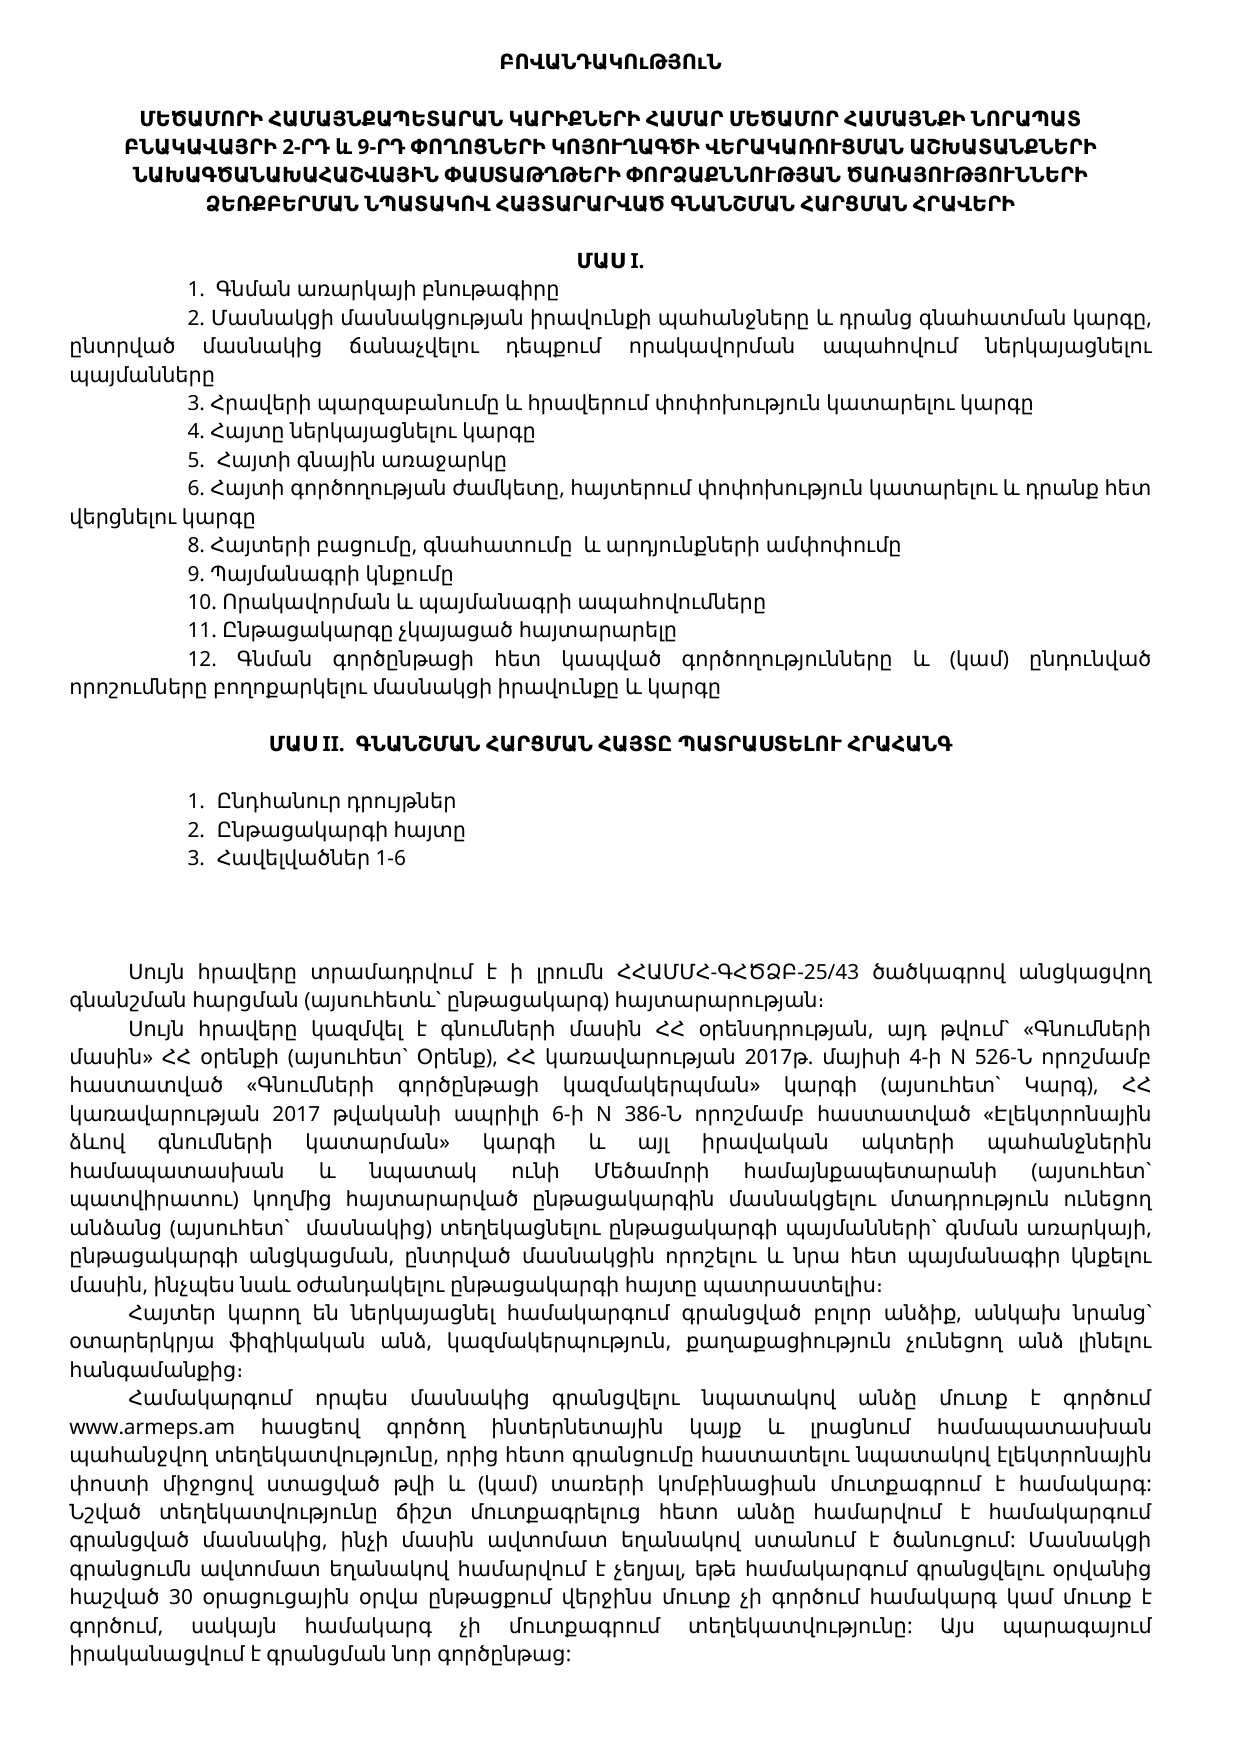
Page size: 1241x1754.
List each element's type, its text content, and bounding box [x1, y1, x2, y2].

text Սույն հրավերը կազմվել է գնումների մասին ՀՀ օրենսդրության, այդ թվում` «Գնումների մասին» ՀՀ օրենքի (այսուհետ` Օրենք), ՀՀ կառավարության 2017թ. մայիսի 4-ի N 526-Ն որոշմամբ հաստատված «Գնումների գործընթացի կազմակերպման» կարգի (այսուհետ` Կարգ), ՀՀ կառավարության 2017 թվականի ապրիլի 6-ի N 386-Ն որոշմամբ հաստատված «Էլեկտրոնային ձևով գնումների կատարման» կարգի և այլ իրավական ակտերի պահանջներին համապատասխան և նպատակ ունի Մեծամորի համայնքապետարանի (այսուհետ` պատվիրատու) կողմից հայտարարված ընթացակարգին մասնակցելու մտադրություն ունեցող անձանց (այսուհետ` մասնակից) տեղեկացնելու ընթացակարգի պայմանների` գնման առարկայի, ընթացակարգի անցկացման, ընտրված մասնակցին որոշելու և նրա հետ պայմանագիր կնքելու մասին, ինչպես նաև օժանդակելու ընթացակարգի հայտը պատրաստելիս։ [69, 1014, 1152, 1298]
text 1. Ընդհանուր դրույթներ [69, 786, 1152, 815]
text ՄԱՍ II. ԳՆԱՆՇՄԱՆ ՀԱՐՑՄԱՆ ՀԱՅՏԸ ՊԱՏՐԱՍՏԵԼՈՒ ՀՐԱՀԱՆԳ [69, 729, 1152, 758]
text ՄԱՍ I. [69, 246, 1152, 274]
text 10. Որակավորման և պայմանագրի ապահովումները [69, 587, 1152, 616]
text 8. Հայտերի բացումը, գնահատումը և արդյունքների ամփոփումը [69, 530, 1152, 559]
text 11. Ընթացակարգը չկայացած հայտարարելը [69, 616, 1152, 644]
text 2. Մասնակցի մասնակցության իրավունքի պահանջները և դրանց գնահատման կարգը, ընտրված մասնակից ճանաչվելու դեպքում որակավորման ապահովում ներկայացնելու պայմանները [69, 303, 1152, 388]
text ՁԵՌՔԲԵՐՄԱՆ ՆՊԱՏԱԿՈՎ ՀԱՅՏԱՐԱՐՎԱԾ ԳՆԱՆՇՄԱՆ ՀԱՐՑՄԱՆ ՀՐԱՎԵՐԻ [69, 189, 1152, 217]
text 1. Գնման առարկայի բնութագիրը [69, 274, 1152, 303]
text 12. Գնման գործընթացի հետ կապված գործողությունները և (կամ) ընդունված որոշումները բողոքարկելու մասնակցի իրավունքը և կարգը [69, 644, 1152, 701]
text Համակարգում որպես մասնակից գրանցվելու նպատակով անձը մուտք է գործում www.armeps.am հասցեով գործող ինտերնետային կայք և լրացնում համապատասխան պահանջվող տեղեկատվությունը, որից հետո գրանցումը հաստատելու նպատակով էլեկտրոնային փոստի միջոցով ստացված թվի և (կամ) տառերի կոմբինացիան մուտքագրում է համակարգ: Նշված տեղեկատվությունը ճիշտ մուտքագրելուց հետո անձը համարվում է համակարգում գրանցված մասնակից, ինչի մասին ավտոմատ եղանակով ստանում է ծանուցում: Մասնակցի գրանցումն ավտոմատ եղանակով համարվում է չեղյալ, եթե համակարգում գրանցվելու օրվանից հաշված 30 օրացուցային օրվա ընթացքում վերջինս մուտք չի գործում համակարգ կամ մուտք է գործում, սակայն համակարգ չի մուտքագրում տեղեկատվությունը: Այս պարագայում իրականացվում է գրանցման նոր գործընթաց: [69, 1383, 1152, 1668]
text 3. Հավելվածներ 1-6 [69, 843, 1152, 872]
text 4. Հայտը ներկայացնելու կարգը [69, 417, 1152, 445]
text 9. Պայմանագրի կնքումը [69, 559, 1152, 587]
text 3. Հրավերի պարզաբանումը և հրավերում փոփոխություն կատարելու կարգը [69, 388, 1152, 417]
text 2. Ընթացակարգի հայտը [69, 815, 1152, 843]
text ԲՈՎԱՆԴԱԿՈւԹՅՈւՆ [69, 47, 1152, 75]
text 5. Հայտի գնային առաջարկը [69, 445, 1152, 473]
text Հայտեր կարող են ներկայացնել համակարգում գրանցված բոլոր անձիք, անկախ նրանց` օտարերկրյա ֆիզիկական անձ, կազմակերպություն, քաղաքացիություն չունեցող անձ լինելու հանգամանքից։ [69, 1298, 1152, 1383]
text 6. Հայտի գործողության ժամկետը, հայտերում փոփոխություն կատարելու և դրանք հետ վերցնելու կարգը [69, 473, 1152, 530]
text ՄԵԾԱՄՈՐԻ ՀԱՄԱՅՆՔԱՊԵՏԱՐԱՆ ԿԱՐԻՔՆԵՐԻ ՀԱՄԱՐ ՄԵԾԱՄՈՐ ՀԱՄԱՅՆՔԻ ՆՈՐԱՊԱՏ ԲՆԱԿԱՎԱՅՐԻ 2-ՐԴ և 9-ՐԴ ՓՈՂՈՑՆԵՐԻ ԿՈՅՈՒՂԱԳԾԻ ՎԵՐԱԿԱՌՈՒՑՄԱՆ ԱՇԽԱՏԱՆՔՆԵՐԻ ՆԱԽԱԳԾԱՆԱԽԱՀԱՇՎԱՅԻՆ ՓԱՍՏԱԹՂԹԵՐԻ ՓՈՐՁԱՔՆՆՈՒԹՅԱՆ ԾԱՌԱՅՈՒԹՅՈՒՆՆԵՐԻ [69, 104, 1152, 189]
text Սույն հրավերը տրամադրվում է ի լրումն ՀՀԱՄՄՀ-ԳՀԾՁԲ-25/43 ծածկագրով անցկացվող գնանշման հարցման (այսուհետև` ընթացակարգ) հայտարարության։ [69, 957, 1152, 1014]
